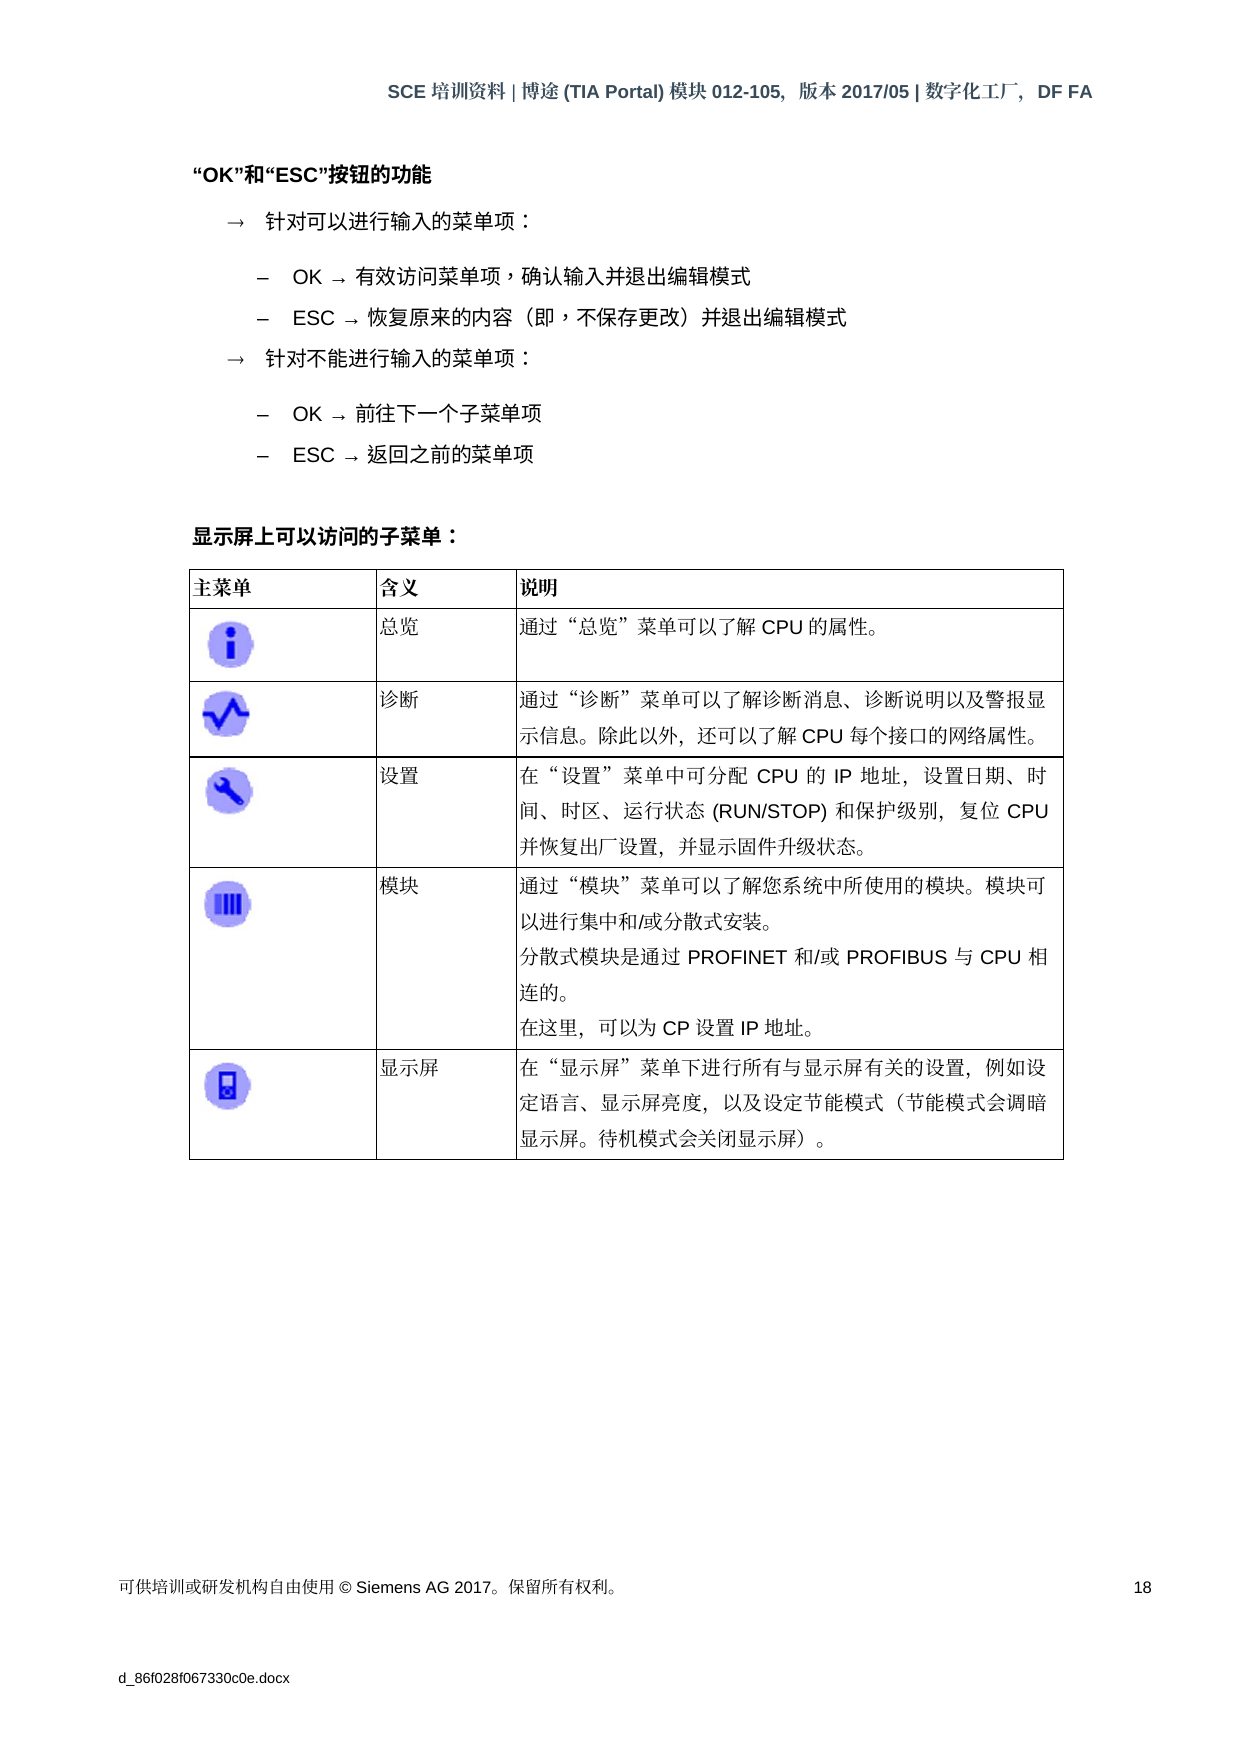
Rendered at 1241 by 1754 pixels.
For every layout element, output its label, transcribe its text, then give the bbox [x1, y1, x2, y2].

text ESC → 恢复原来的内容（即，不保存更改）并退出编辑模式 [257, 303, 1092, 331]
table_cell 总览 [377, 609, 516, 681]
table_cell [190, 1050, 376, 1159]
text OK → 前往下一个子菜单项 [257, 399, 1092, 427]
table_cell 在“显示屏”菜单下进行所有与显示屏有关的设置，例如设定语言、显示屏亮度，以及设定节能模式（节能模式会调暗显示屏。待机模式会关闭显示屏）。 [517, 1050, 1063, 1159]
picture [199, 685, 259, 748]
picture [199, 612, 265, 673]
text ESC → 返回之前的菜单项 [257, 440, 1092, 468]
table_cell 在“设置”菜单中可分配 CPU 的 IP 地址，设置日期、时间、时区、运行状态 (RUN/STOP) 和保护级别，复位 CPU 并恢复出厂设置，并显示固件升级状态。 [517, 758, 1063, 867]
table_cell 通过“模块”菜单可以了解您系统中所使用的模块。模块可以进行集中和/或分散式安装。 分散式模块是通过 PROFINET 和/或 PROFIBUS 与 CPU 相连的。 在这里，可以为 CP 设置 IP 地址。 [517, 868, 1063, 1048]
table_cell 通过“总览”菜单可以了解 CPU 的属性。 [517, 609, 1063, 681]
text 显示屏上可以访问的子菜单： [192, 522, 1092, 550]
text 针对可以进行输入的菜单项： [227, 207, 1092, 235]
picture [199, 1052, 263, 1124]
table_header 含义 [377, 570, 516, 608]
table_cell 设置 [377, 758, 516, 867]
table_cell 诊断 [377, 682, 516, 756]
picture [199, 760, 265, 821]
table_cell 通过“诊断”菜单可以了解诊断消息、诊断说明以及警报显示信息。除此以外，还可以了解 CPU 每个接口的网络属性。 [517, 682, 1063, 756]
picture [199, 870, 265, 942]
table_cell [190, 758, 376, 867]
text OK → 有效访问菜单项，确认输入并退出编辑模式 [257, 262, 1092, 290]
table_cell 模块 [377, 868, 516, 1048]
table_header 主菜单 [190, 570, 376, 608]
table_header 说明 [517, 570, 1063, 608]
table_cell [190, 609, 376, 681]
table_cell [190, 682, 376, 756]
table_cell [190, 868, 376, 1048]
text “OK”和“ESC”按钮的功能 [192, 160, 1092, 189]
table_cell 显示屏 [377, 1050, 516, 1159]
text 针对不能进行输入的菜单项： [227, 344, 1092, 372]
